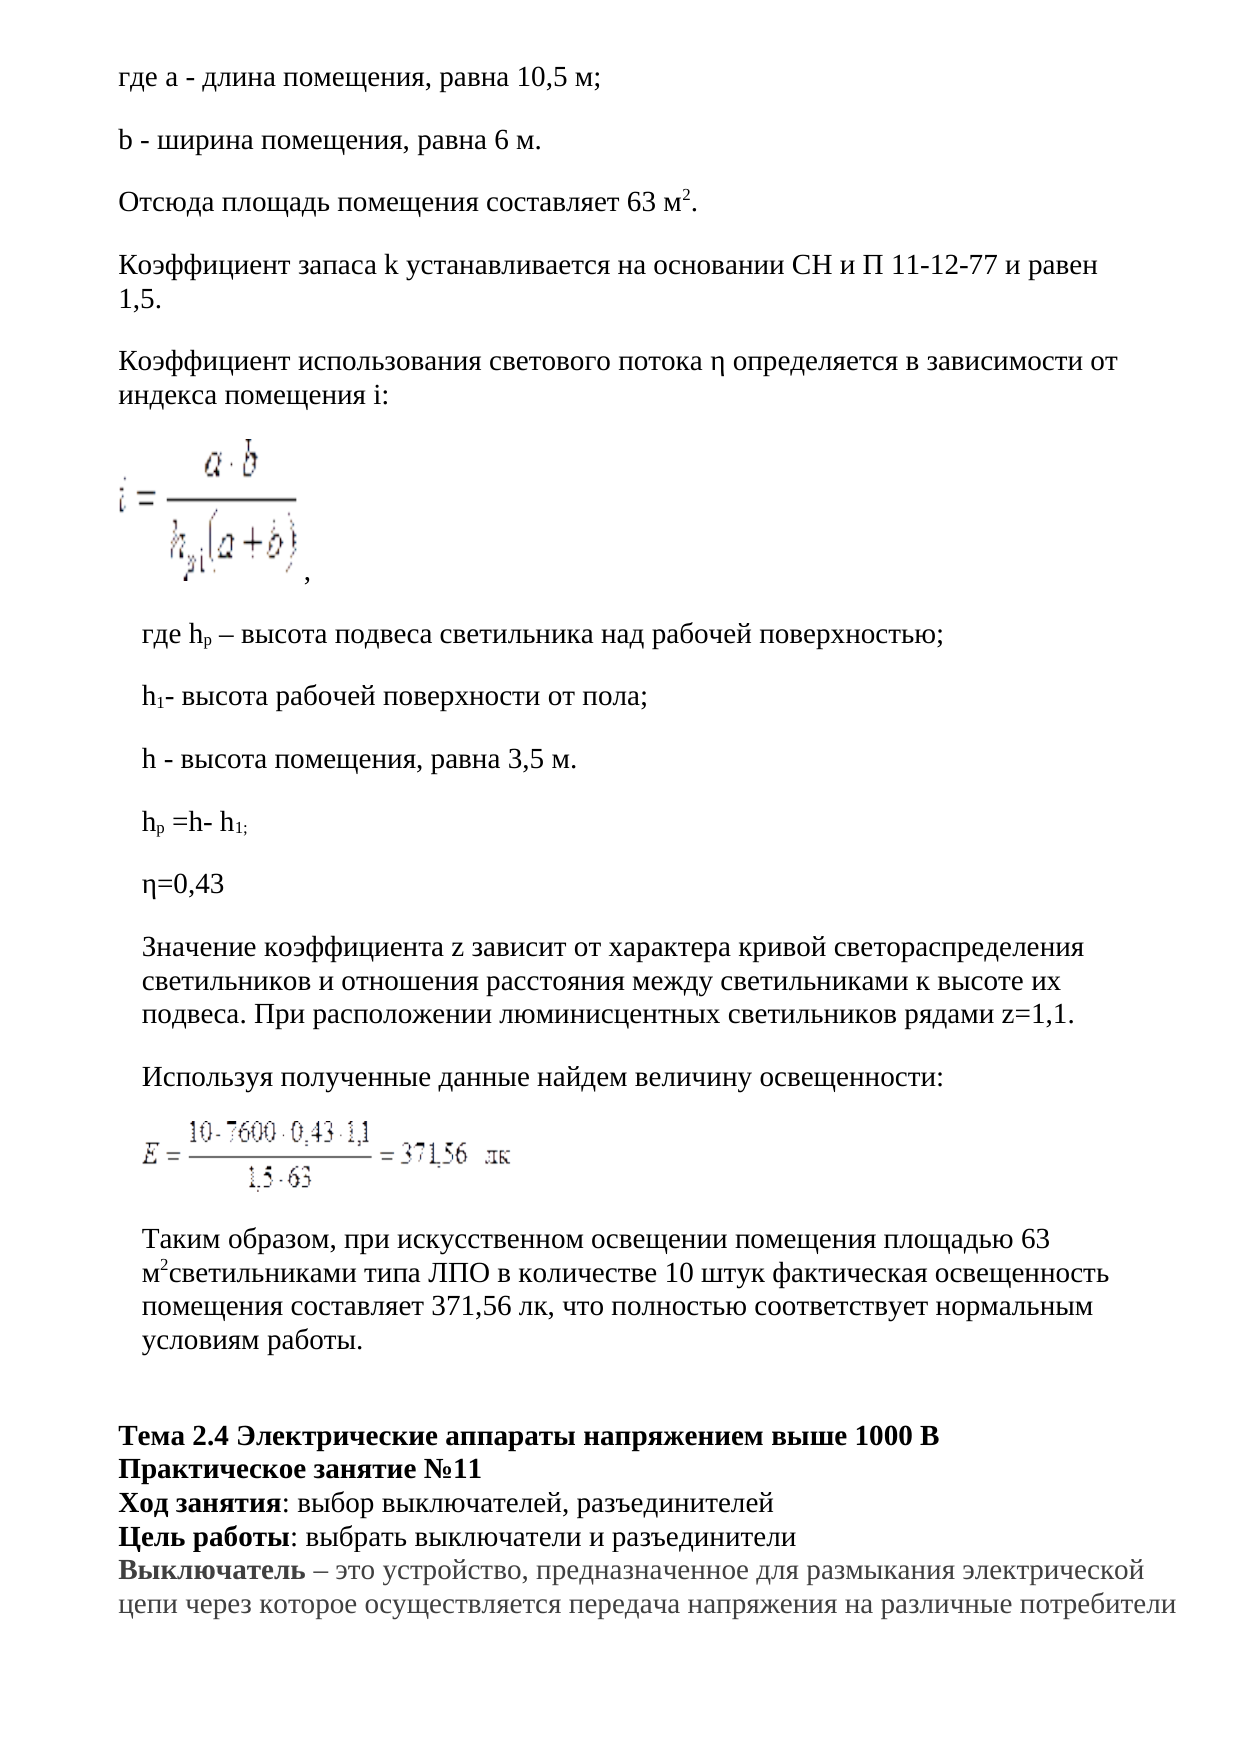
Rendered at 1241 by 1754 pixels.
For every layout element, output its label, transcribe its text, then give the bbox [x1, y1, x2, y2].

text , [118, 440, 1142, 587]
picture [118, 439, 297, 581]
text Коэффициент использования светового потока η определяется в зависимости от индекса помещения i: [118, 343, 1142, 411]
text Значение коэффициента z зависит от характера кривой светораспределения светильников и отношения расстояния между светильниками к высоте их подвеса. При расположении люминисцентных светильников рядами z=1,1. [142, 929, 1142, 1030]
text η=0,43 [142, 867, 1142, 900]
text где a - длина помещения, равна 10,5 м; [118, 59, 1142, 93]
text Коэффициент запаса k устанавливается на основании СН и П 11-12-77 и равен 1,5. [118, 247, 1142, 314]
text h1- высота рабочей поверхности от пола; [142, 678, 1142, 712]
text hp =h- h1; [142, 804, 1142, 837]
picture [141, 1121, 511, 1192]
text b - ширина помещения, равна 6 м. [118, 122, 1142, 155]
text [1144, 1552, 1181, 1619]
text Таким образом, при искусственном освещении помещения площадью 63 м2светильниками типа ЛПО в количестве 10 штук фактическая освещенность помещения составляет 371,56 лк, что полностью соответствует нормальным условиям работы. [142, 1221, 1142, 1355]
text где hp – высота подвеса светильника над рабочей поверхностью; [142, 616, 1142, 649]
text Цель работы: выбрать выключатели и разъединители [118, 1519, 1181, 1552]
text h - высота помещения, равна 3,5 м. [142, 741, 1142, 775]
text Используя полученные данные найдем величину освещенности: [142, 1059, 1142, 1093]
text Ход занятия: выбор выключателей, разъединителей [118, 1485, 1181, 1519]
text Практическое занятие №11 [118, 1452, 1181, 1485]
text Тема 2.4 Электрические аппараты напряжением выше 1000 В [118, 1418, 1181, 1452]
text Отсюда площадь помещения составляет 63 м2. [118, 184, 1142, 218]
